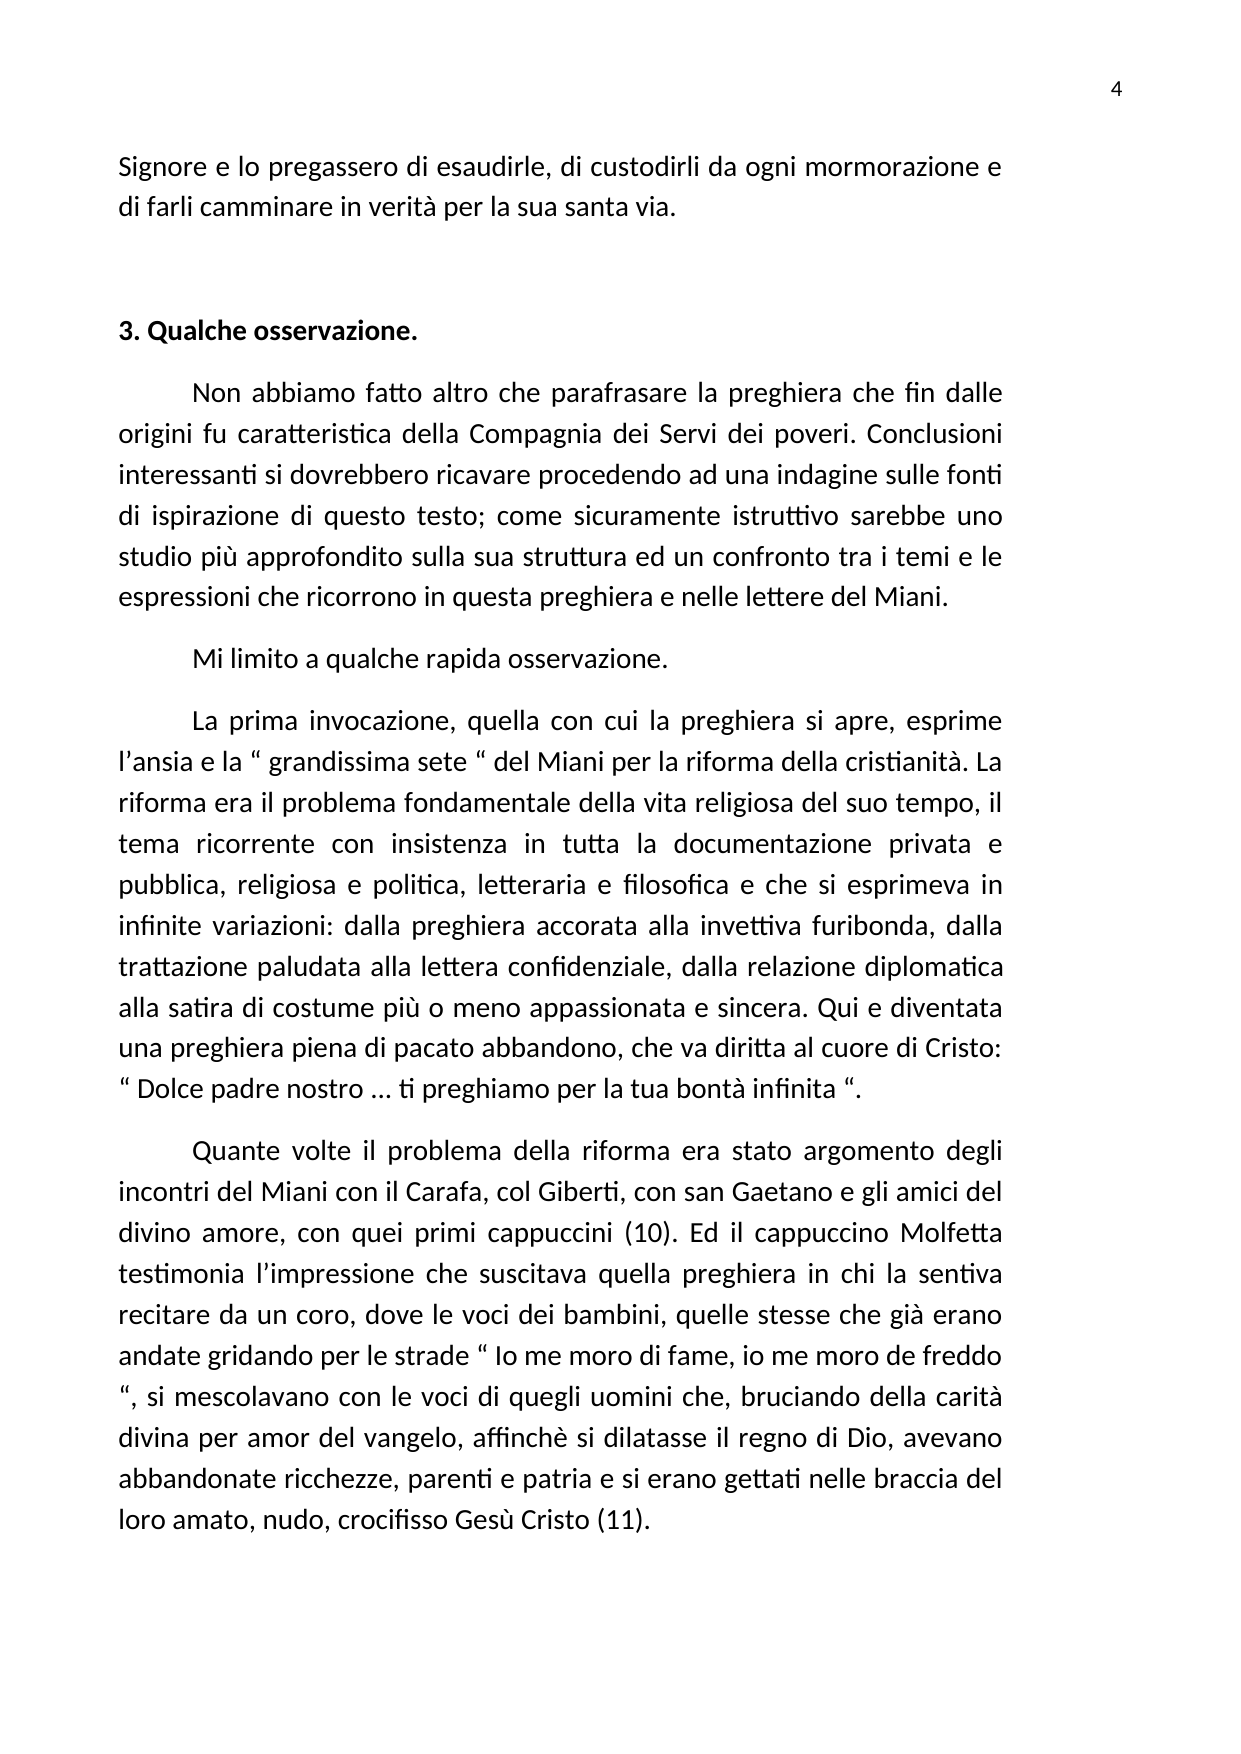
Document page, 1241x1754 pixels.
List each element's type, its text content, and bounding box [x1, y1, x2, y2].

text La prima invocazione, quella con cui la preghiera si apre, esprime l’ansia e la “ grandissima sete “ del Miani per la riforma della cristianità. La riforma era il problema fondamentale della vita religiosa del suo tempo, il tema ricorrente con insistenza in tutta la documentazione privata e pubblica, religiosa e politica, letteraria e filosofica e che si esprimeva in infinite variazioni: dalla preghiera accorata alla invettiva furibonda, dalla trattazione paludata alla lettera confidenziale, dalla relazione diplomatica alla satira di costume più o meno appassionata e sincera. Qui e diventata una preghiera piena di pacato abbandono, che va diritta al cuore di Cristo: “ Dolce padre nostro ... ti preghiamo per la tua bontà infinita “. [118, 702, 1004, 1106]
text 3. Qualche osservazione. [118, 312, 1004, 348]
text Mi limito a qualche rapida osservazione. [118, 640, 1004, 676]
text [118, 148, 1004, 224]
text Quante volte il problema della riforma era stato argomento degli incontri del Miani con il Carafa, col Giberti, con san Gaetano e gli amici del divino amore, con quei primi cappuccini (10). Ed il cappuccino Molfetta testimonia l’impressione che suscitava quella preghiera in chi la sentiva recitare da un coro, dove le voci dei bambini, quelle stesse che già erano andate gridando per le strade “ Io me moro di fame, io me moro de freddo “, si mescolavano con le voci di quegli uomini che, bruciando della carità divina per amor del vangelo, affinchè si dilatasse il regno di Dio, avevano abbandonate ricchezze, parenti e patria e si erano gettati nelle braccia del loro amato, nudo, crociﬁsso Gesù Cristo (11). [118, 1132, 1004, 1536]
text Non abbiamo fatto altro che parafrasare la preghiera che ﬁn dalle origini fu caratteristica della Compagnia dei Servi dei poveri. Conclusioni interessanti si dovrebbero ricavare procedendo ad una indagine sulle fonti di ispirazione di questo testo; come sicuramente istruttivo sarebbe uno studio più approfondito sulla sua struttura ed un confronto tra i temi e le espressioni che ricorrono in questa preghiera e nelle lettere del Miani. [118, 374, 1004, 614]
